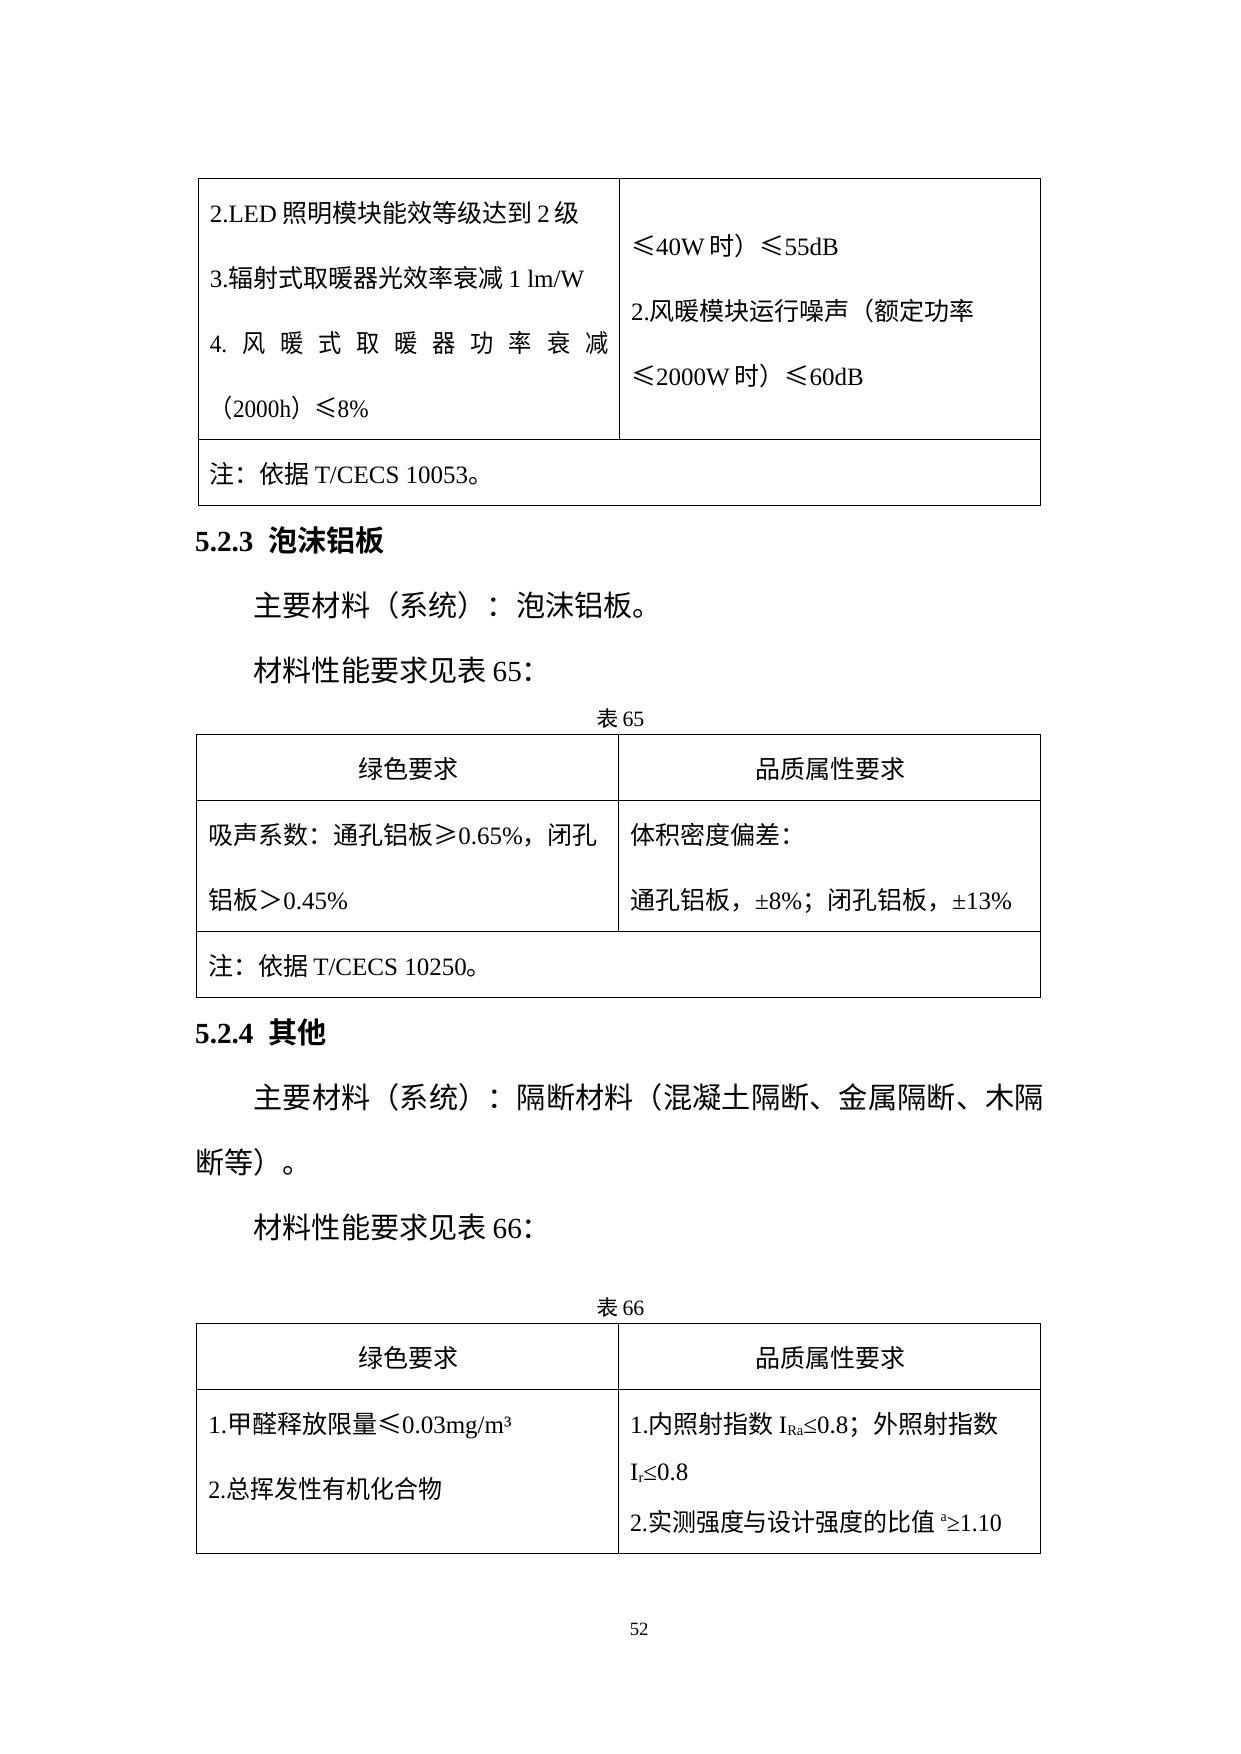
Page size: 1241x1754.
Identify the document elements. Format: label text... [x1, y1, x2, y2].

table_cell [619, 1390, 1040, 1553]
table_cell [197, 1390, 618, 1553]
table_cell 注：依据T/CECS 10053。 [199, 440, 1040, 505]
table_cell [620, 179, 1040, 439]
table_header 品质属性要求 [619, 735, 1040, 800]
table_cell 注：依据T/CECS 10250。 [197, 932, 1040, 997]
text 主要材料（系统）：泡沫铝板。 [195, 571, 1045, 636]
text 表65 [195, 701, 1045, 734]
subtitle 5.2.4 其他 [195, 998, 1045, 1063]
table_cell 吸声系数：通孔铝板≥0.65%，闭孔铝板＞0.45% [197, 801, 618, 931]
subtitle 5.2.3 泡沫铝板 [195, 506, 1045, 571]
table_header 绿色要求 [197, 735, 618, 800]
text 主要材料（系统）：隔断材料（混凝土隔断、金属隔断、木隔断等）。 [195, 1063, 1045, 1193]
list 材料性能要求见表65： [195, 636, 1045, 701]
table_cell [199, 179, 619, 439]
table_header 绿色要求 [197, 1324, 618, 1389]
table_cell 体积密度偏差： 通孔铝板，±8%；闭孔铝板，±13% [619, 801, 1040, 931]
text 表66 [195, 1291, 1045, 1323]
table_header 品质属性要求 [619, 1324, 1040, 1389]
list 材料性能要求见表66： [195, 1193, 1045, 1258]
